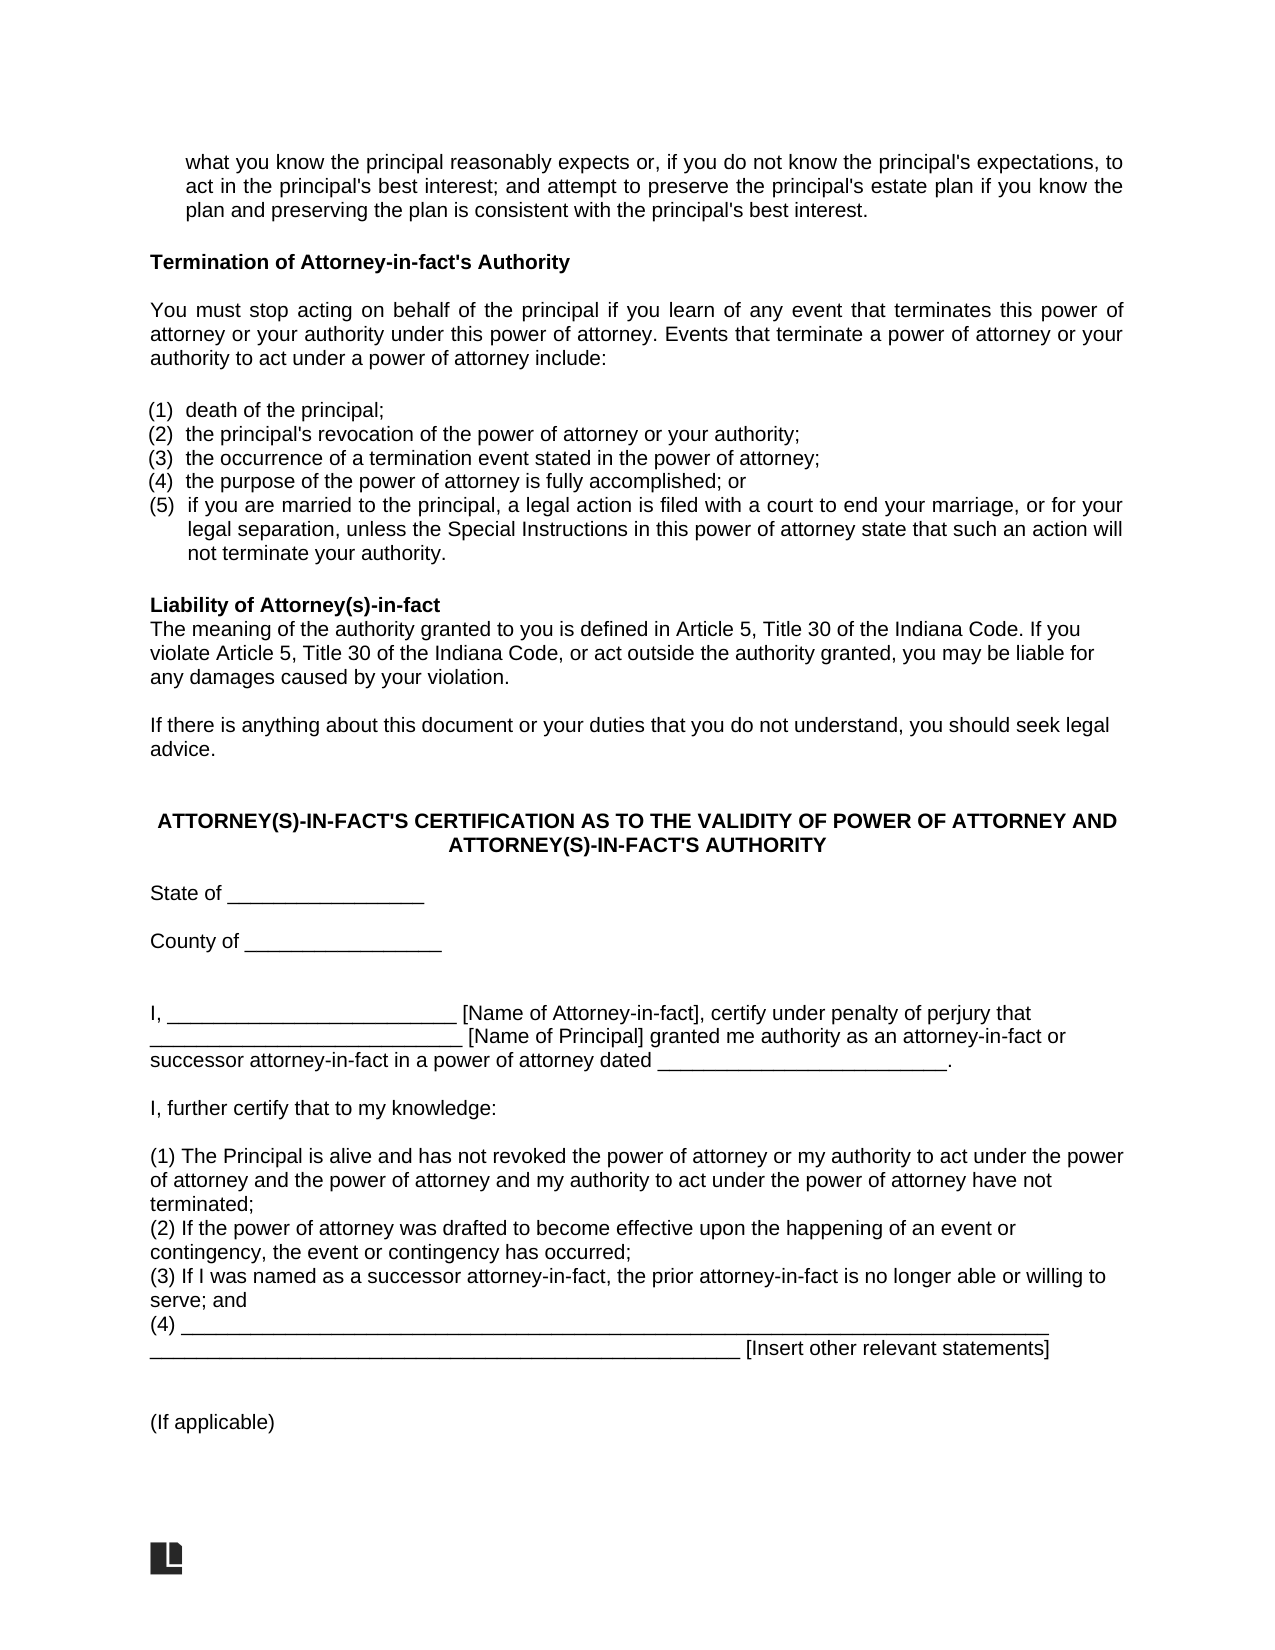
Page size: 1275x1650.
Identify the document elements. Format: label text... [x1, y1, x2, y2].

text The meaning of the authority granted to you is defined in Article 5, Title 30 of the Indiana Code. If you violate Article 5, Title 30 of the Indiana Code, or act outside the authority granted, you may be liable for any damages caused by your violation. If there is anything about this document or your duties that you do not understand, you should seek legal advice. [150, 617, 1125, 761]
text (4) ___________________________________________________________________________ [150, 1312, 1125, 1336]
text ATTORNEY(S)-IN-FACT'S CERTIFICATION AS TO THE VALIDITY OF POWER OF ATTORNEY AND ATTORNEY(S)-IN-FACT'S AUTHORITY [150, 761, 1125, 857]
text Liability of Attorney(s)-in-fact [150, 593, 1125, 617]
text (If applicable) [150, 1386, 1125, 1460]
text ___________________________________________________ [Insert other relevant statements] [150, 1336, 1125, 1386]
text You must stop acting on behalf of the principal if you learn of any event that terminates this power of attorney or your authority under this power of attorney. Events that terminate a power of attorney or your authority to act under a power of attorney include: [150, 297, 1125, 369]
list the principal's revocation of the power of attorney or your authority; [148, 421, 1125, 445]
text (3) If I was named as a successor attorney-in-fact, the prior attorney-in-fact is no longer able or willing to serve; and [150, 1264, 1125, 1312]
list death of the principal; [148, 397, 1125, 421]
text County of _________________ [150, 904, 1125, 952]
list the occurrence of a termination event stated in the power of attorney; [148, 445, 1125, 469]
text Termination of Attorney-in-fact's Authority [150, 249, 1125, 273]
text I, further certify that to my knowledge: [150, 1096, 1125, 1120]
list the purpose of the power of attorney is fully accomplished; or [148, 469, 1125, 493]
text I, _________________________ [Name of Attorney-in-fact], certify under penalty of perjury that ___________________________ [Name of Principal] granted me authority as an attorney-in-fact or successor attorney-in-fact in a power of attorney dated _________________________. [150, 1000, 1125, 1072]
picture [150, 1542, 183, 1575]
list if you are married to the principal, a legal action is filed with a court to end your marriage, or for your legal separation, unless the Special Instructions in this power of attorney state that such an action will not terminate your authority. [149, 493, 1125, 565]
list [148, 150, 1125, 222]
text (2) If the power of attorney was drafted to become effective upon the happening of an event or contingency, the event or contingency has occurred; [150, 1216, 1125, 1264]
text State of _________________ [150, 881, 1125, 904]
